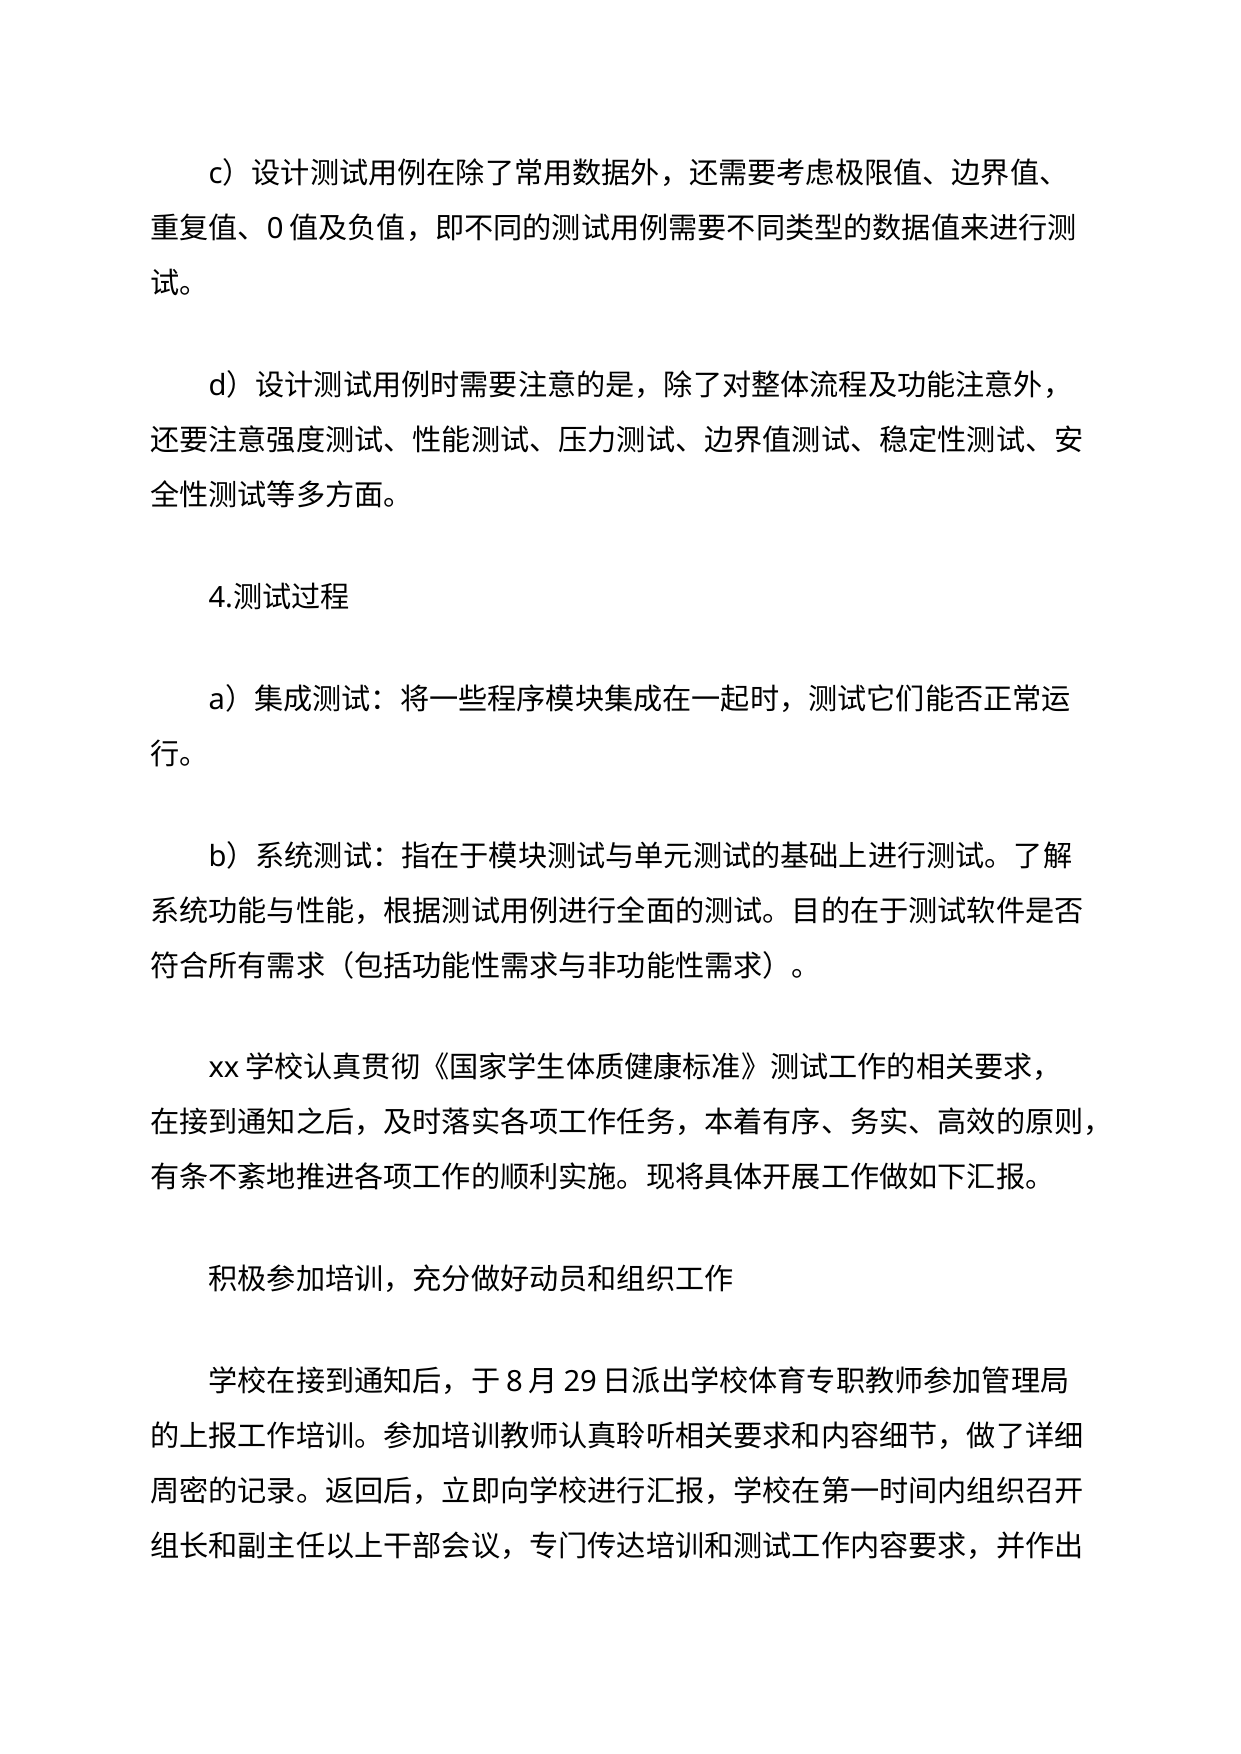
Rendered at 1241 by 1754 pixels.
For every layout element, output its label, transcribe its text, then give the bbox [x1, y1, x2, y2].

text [150, 1357, 1090, 1564]
text d）设计测试用例时需要注意的是，除了对整体流程及功能注意外，还要注意强度测试、性能测试、压力测试、边界值测试、稳定性测试、安全性测试等多方面。 [150, 362, 1090, 514]
text c）设计测试用例在除了常用数据外，还需要考虑极限值、边界值、重复值、0值及负值，即不同的测试用例需要不同类型的数据值来进行测试。 [150, 150, 1090, 302]
text 积极参加培训，充分做好动员和组织工作 [150, 1256, 1090, 1298]
text b）系统测试：指在于模块测试与单元测试的基础上进行测试。了解系统功能与性能，根据测试用例进行全面的测试。目的在于测试软件是否符合所有需求（包括功能性需求与非功能性需求）。 [150, 832, 1090, 984]
text a）集成测试：将一些程序模块集成在一起时，测试它们能否正常运行。 [150, 675, 1090, 773]
text 4.测试过程 [150, 573, 1090, 616]
text xx学校认真贯彻《国家学生体质健康标准》测试工作的相关要求，在接到通知之后，及时落实各项工作任务，本着有序、务实、高效的原则，有条不紊地推进各项工作的顺利实施。现将具体开展工作做如下汇报。 [150, 1044, 1090, 1196]
